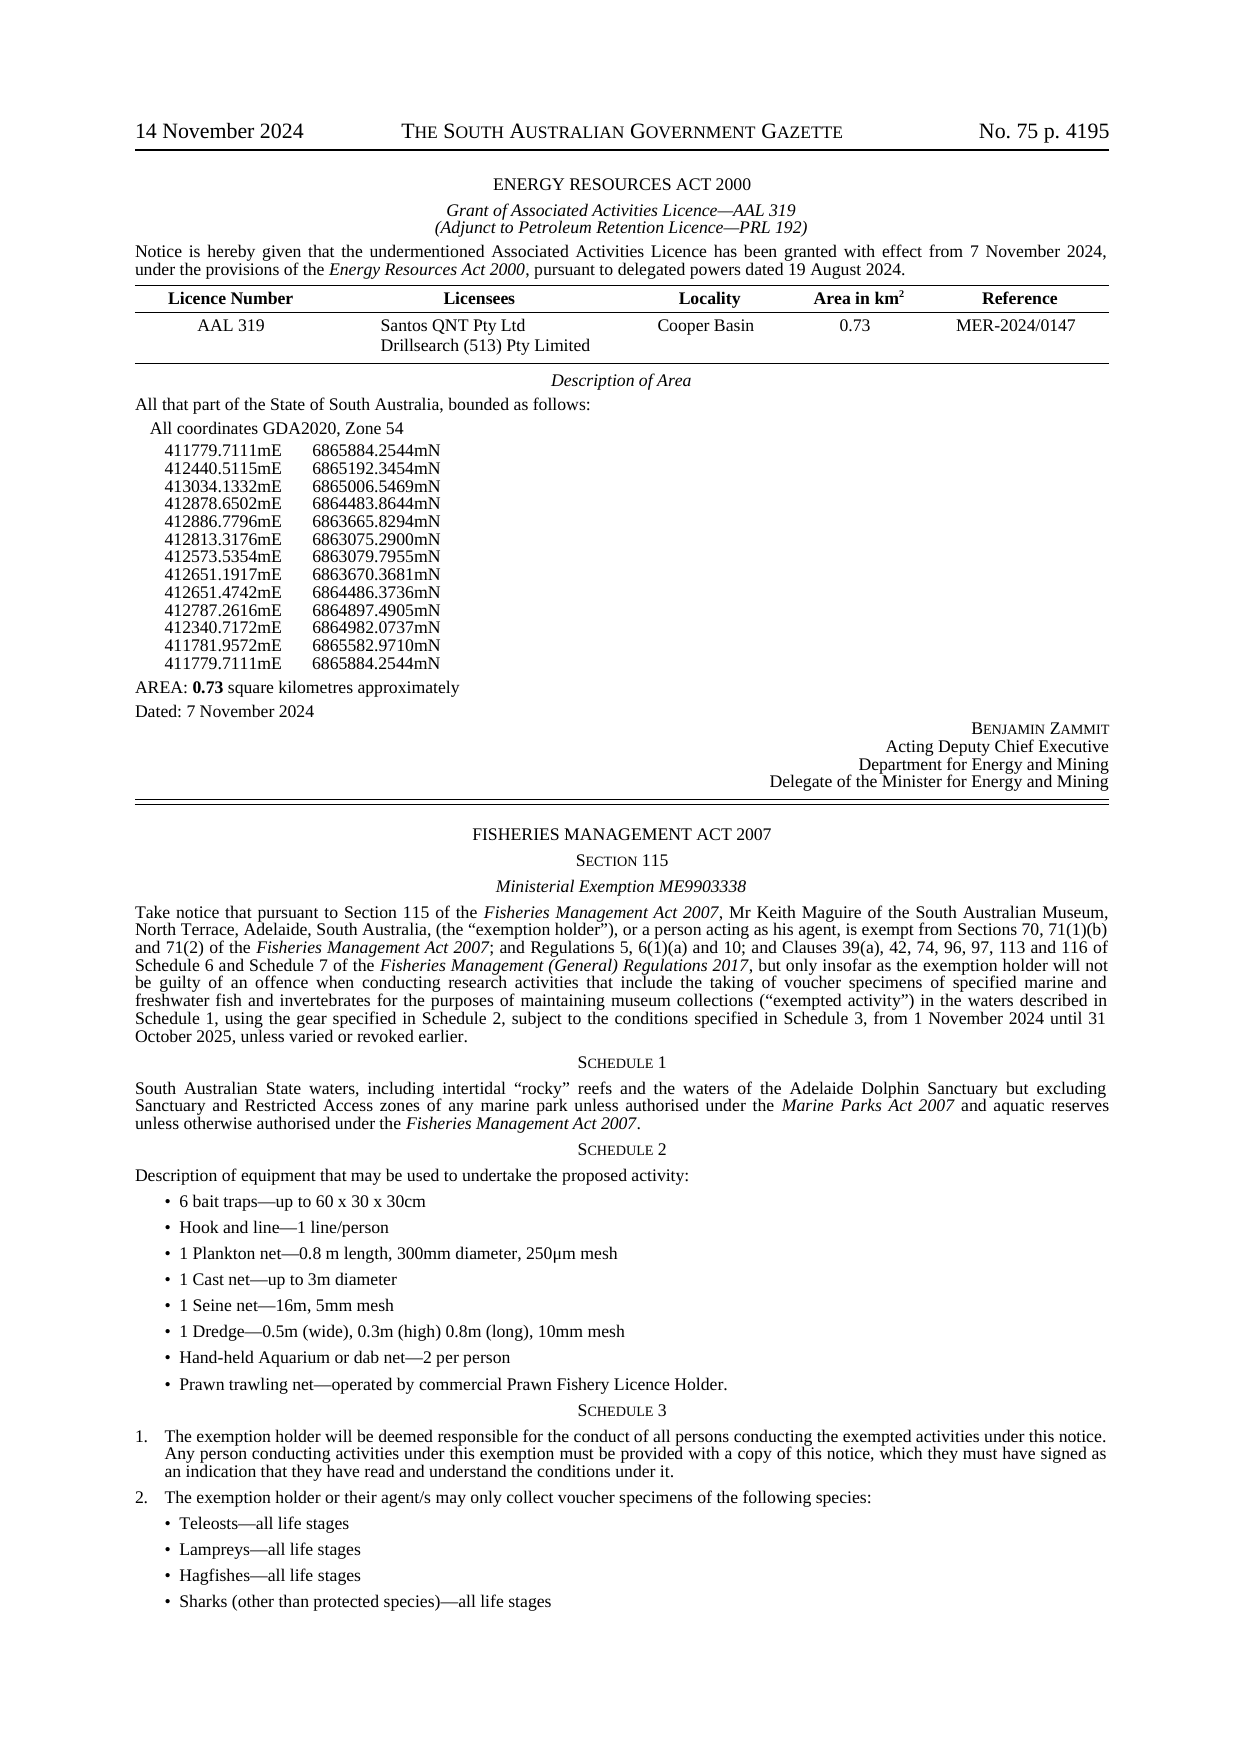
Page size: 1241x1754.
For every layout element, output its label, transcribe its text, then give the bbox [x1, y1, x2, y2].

subtitle Fisheries Management Act 2007 [135, 826, 1109, 843]
text Department for Energy and Mining [135, 756, 1109, 774]
table_cell MER-2024/0147 [930, 313, 1109, 363]
title Energy Resources Act 2000 [135, 176, 1109, 193]
text 2. The exemption holder or their agent/s may only collect voucher specimens of the following species: [135, 1489, 1109, 1507]
text • 1 Plankton net—0.8 m length, 300mm diameter, 250μm mesh [164, 1246, 1109, 1263]
title Schedule 2 [135, 1141, 1109, 1159]
title Section 115 [135, 852, 1109, 869]
text Take notice that pursuant to Section 115 of the Fisheries Management Act 2007, Mr Keith Maguire of the South Australian Museum, North Terrace, Adelaide, South Australia, (the “exemption holder”), or a person acting as his agent, is exempt from Sections 70, 71(1)(b) and 71(2) of the Fisheries Management Act 2007; and Regulations 5, 6(1)(a) and 10; and Clauses 39(a), 42, 74, 96, 97, 113 and 116 of Schedule 6 and Schedule 7 of the Fisheries Management (General) Regulations 2017, but only insofar as the exemption holder will not be guilty of an offence when conducting research activities that include the taking of voucher specimens of specified marine and freshwater fish and invertebrates for the purposes of maintaining museum collections (“exempted activity”) in the waters described in Schedule 1, using the gear specified in Schedule 2, subject to the conditions specified in Schedule 3, from 1 November 2024 until 31 October 2025, unless varied or revoked earlier. [135, 904, 1109, 1046]
title Grant of Associated Activities Licence—AAL 319 (Adjunct to Petroleum Retention Licence—PRL 192) [135, 202, 1109, 237]
text • 1 Dredge—0.5m (wide), 0.3m (high) 0.8m (long), 10mm mesh [164, 1324, 1109, 1341]
table_cell AAL 319 [135, 313, 327, 363]
title Schedule 1 [135, 1054, 1109, 1072]
text • 1 Cast net—up to 3m diameter [164, 1272, 1109, 1289]
title Schedule 3 [135, 1402, 1109, 1419]
text • Hand-held Aquarium or dab net—2 per person [164, 1350, 1109, 1367]
text 411779.7111mE 6865884.2544mN [164, 442, 1109, 460]
text 1. The exemption holder will be deemed responsible for the conduct of all persons conducting the exempted activities under this notice. Any person conducting activities under this exemption must be provided with a copy of this notice, which they must have signed as an indication that they have read and understand the conditions under it. [135, 1428, 1109, 1481]
text 412440.5115mE 6865192.3454mN [164, 460, 1109, 478]
text • Sharks (other than protected species)—all life stages [164, 1593, 1109, 1611]
text • Hagfishes—all life stages [164, 1567, 1109, 1585]
text • Teleosts—all life stages [164, 1515, 1109, 1533]
text 411781.9572mE 6865582.9710mN [164, 637, 1109, 655]
text • Prawn trawling net—operated by commercial Prawn Fishery Licence Holder. [164, 1376, 1109, 1393]
text Delegate of the Minister for Energy and Mining [135, 774, 1109, 791]
text Notice is hereby given that the undermentioned Associated Activities Licence has been granted with effect from 7 November 2024, under the provisions of the Energy Resources Act 2000, pursuant to delegated powers dated 19 August 2024. [135, 243, 1109, 279]
table_cell 0.73 [787, 313, 930, 363]
text 412651.1917mE 6863670.3681mN [164, 566, 1109, 584]
text All that part of the State of South Australia, bounded as follows: [135, 397, 1109, 414]
table_header Reference [930, 286, 1109, 312]
text • Lampreys—all life stages [164, 1541, 1109, 1559]
text 412813.3176mE 6863075.2900mN [164, 531, 1109, 549]
text 412651.4742mE 6864486.3736mN [164, 584, 1109, 602]
table_header Licence Number [135, 286, 327, 312]
text All coordinates GDA2020, Zone 54 [149, 421, 1109, 438]
text AREA: 0.73 square kilometres approximately [135, 679, 1109, 697]
text 412340.7172mE 6864982.0737mN [164, 619, 1109, 637]
text • 6 bait traps—up to 60 x 30 x 30cm [164, 1193, 1109, 1211]
table_header Locality [632, 286, 787, 312]
text • 1 Seine net—16m, 5mm mesh [164, 1298, 1109, 1315]
text • Hook and line—1 line/person [164, 1219, 1109, 1237]
text Acting Deputy Chief Executive [135, 738, 1109, 756]
text South Australian State waters, including intertidal “rocky” reefs and the waters of the Adelaide Dolphin Sanctuary but excluding Sanctuary and Restricted Access zones of any marine park unless authorised under the Marine Parks Act 2007 and aquatic reserves unless otherwise authorised under the Fisheries Management Act 2007. [135, 1080, 1109, 1133]
table_cell Cooper Basin [632, 313, 787, 363]
text Dated: 7 November 2024 [135, 703, 1109, 721]
table_header Licensees [327, 286, 632, 312]
text Description of Area [135, 373, 1109, 390]
table_header Area in km2 [787, 286, 930, 312]
text 412886.7796mE 6863665.8294mN [164, 513, 1109, 531]
text 412573.5354mE 6863079.7955mN [164, 549, 1109, 566]
title Ministerial Exemption ME9903338 [135, 878, 1109, 896]
text 412787.2616mE 6864897.4905mN [164, 602, 1109, 619]
text 411779.7111mE 6865884.2544mN [164, 655, 1109, 673]
text 413034.1332mE 6865006.5469mN [164, 478, 1109, 496]
table_cell Santos QNT Pty Ltd Drillsearch (513) Pty Limited [327, 313, 632, 363]
text 412878.6502mE 6864483.8644mN [164, 496, 1109, 513]
text Benjamin Zammit [135, 721, 1109, 738]
text Description of equipment that may be used to undertake the proposed activity: [135, 1167, 1109, 1185]
